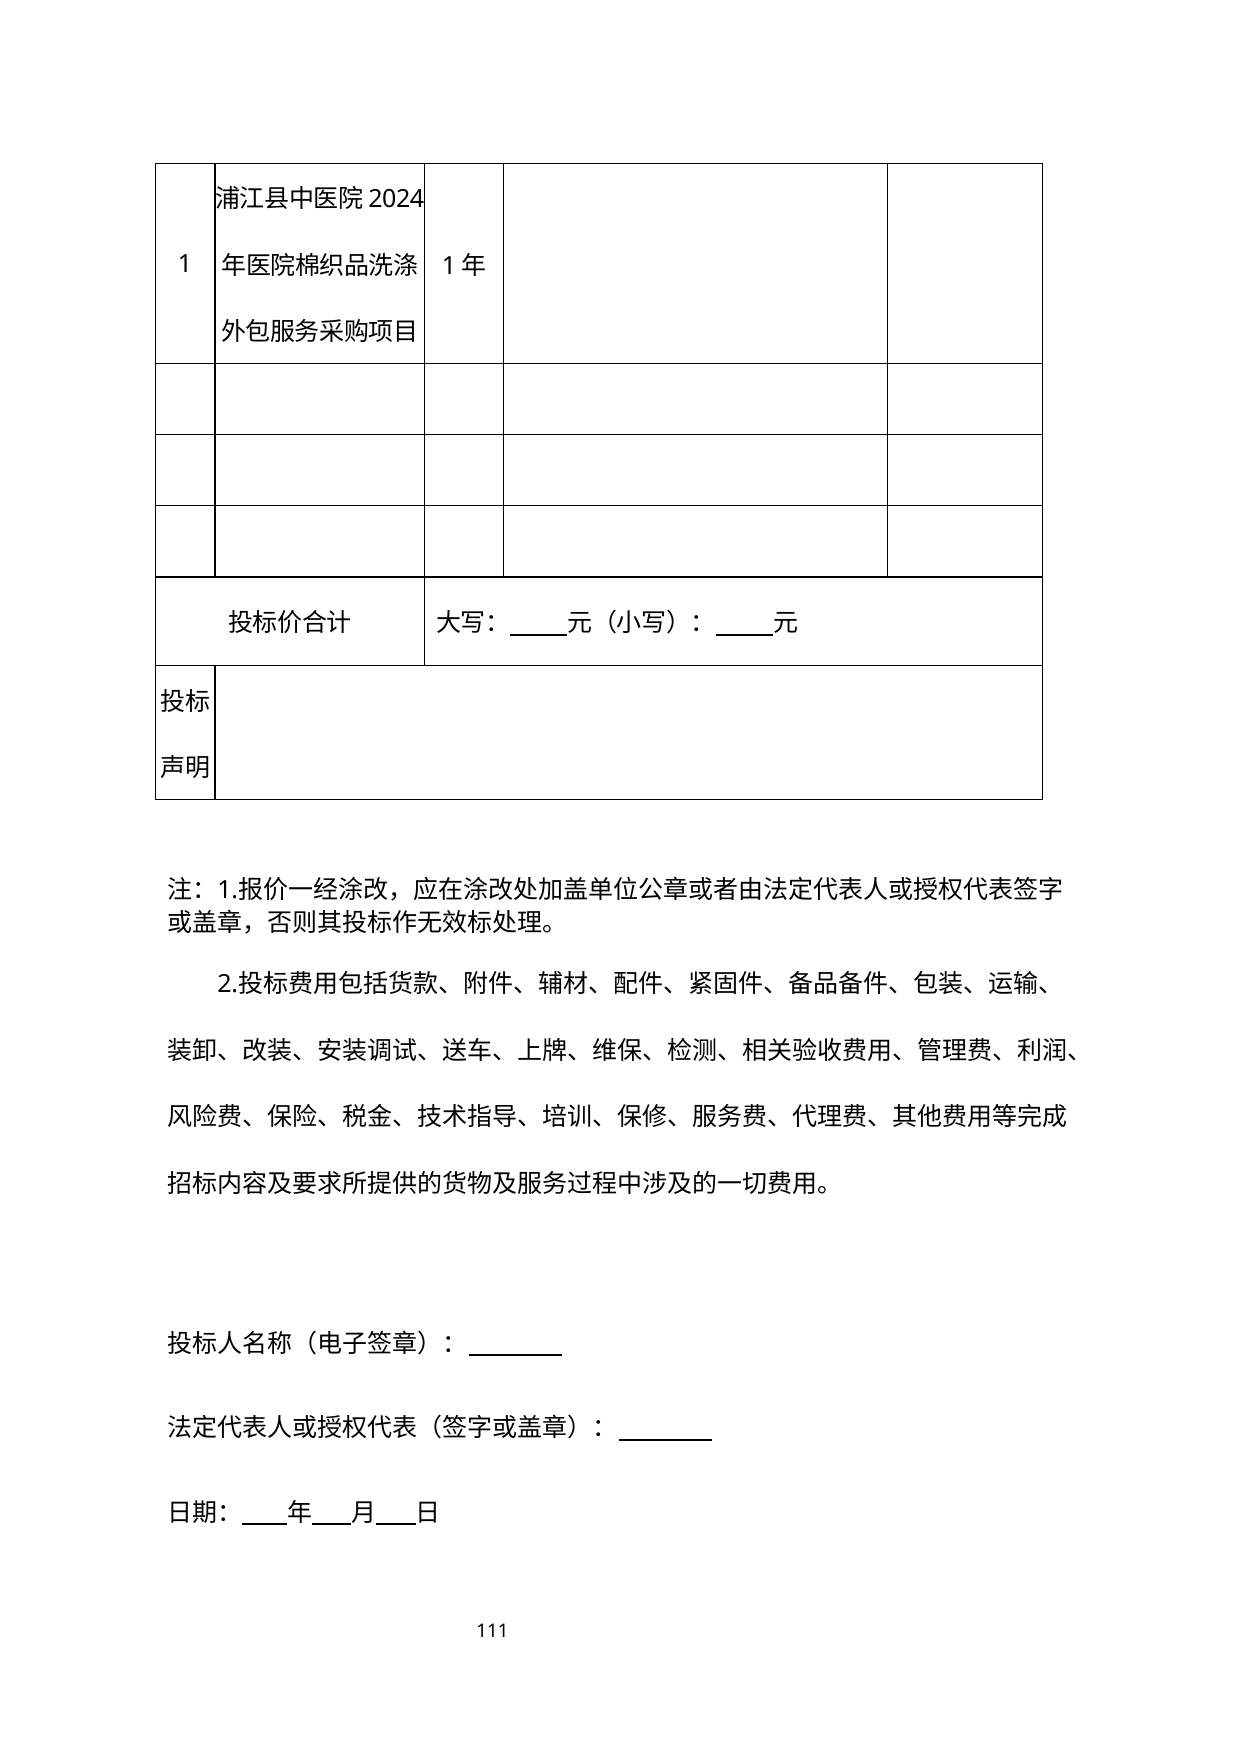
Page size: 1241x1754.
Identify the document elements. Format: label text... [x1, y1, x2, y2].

table_cell [156, 435, 214, 505]
table_cell [425, 506, 503, 576]
table_cell 1 [156, 164, 214, 363]
table_cell [425, 435, 503, 505]
table_cell [504, 164, 887, 363]
table_cell [425, 364, 503, 434]
table_cell [888, 506, 1042, 576]
text 法定代表人或授权代表（签字或盖章）： [167, 1393, 1086, 1459]
table_cell [216, 364, 424, 434]
table_cell 1年 [425, 164, 503, 363]
table_cell [156, 364, 214, 434]
text 2.投标费用包括货款、附件、辅材、配件、紧固件、备品备件、包装、运输、装卸、改装、安装调试、送车、上牌、维保、检测、相关验收费用、管理费、利润、风险费、保险、税金、技术指导、培训、保修、服务费、代理费、其他费用等完成招标内容及要求所提供的货物及服务过程中涉及的一切费用。 [167, 948, 1086, 1214]
table_cell [888, 435, 1042, 505]
text 注：1.报价一经涂改，应在涂改处加盖单位公章或者由法定代表人或授权代表签字或盖章，否则其投标作无效标处理。 [167, 871, 1086, 938]
table_cell [216, 506, 424, 576]
table_cell 大写： 元（小写）： 元 [425, 578, 1042, 665]
table_cell [156, 506, 214, 576]
table_cell [504, 435, 887, 505]
table_cell [216, 666, 1042, 799]
table_cell [504, 506, 887, 576]
table_cell [216, 435, 424, 505]
text 日期： 年 月 日 [167, 1477, 1086, 1544]
table_cell 投标价合计 [156, 578, 424, 665]
table_cell [504, 364, 887, 434]
text 投标人名称（电子签章）： [167, 1308, 1086, 1375]
table_cell 投标声明 [156, 666, 214, 799]
table_cell [888, 364, 1042, 434]
table_cell 浦江县中医院2024年医院棉织品洗涤外包服务采购项目 [216, 164, 424, 363]
table_cell [888, 164, 1042, 363]
